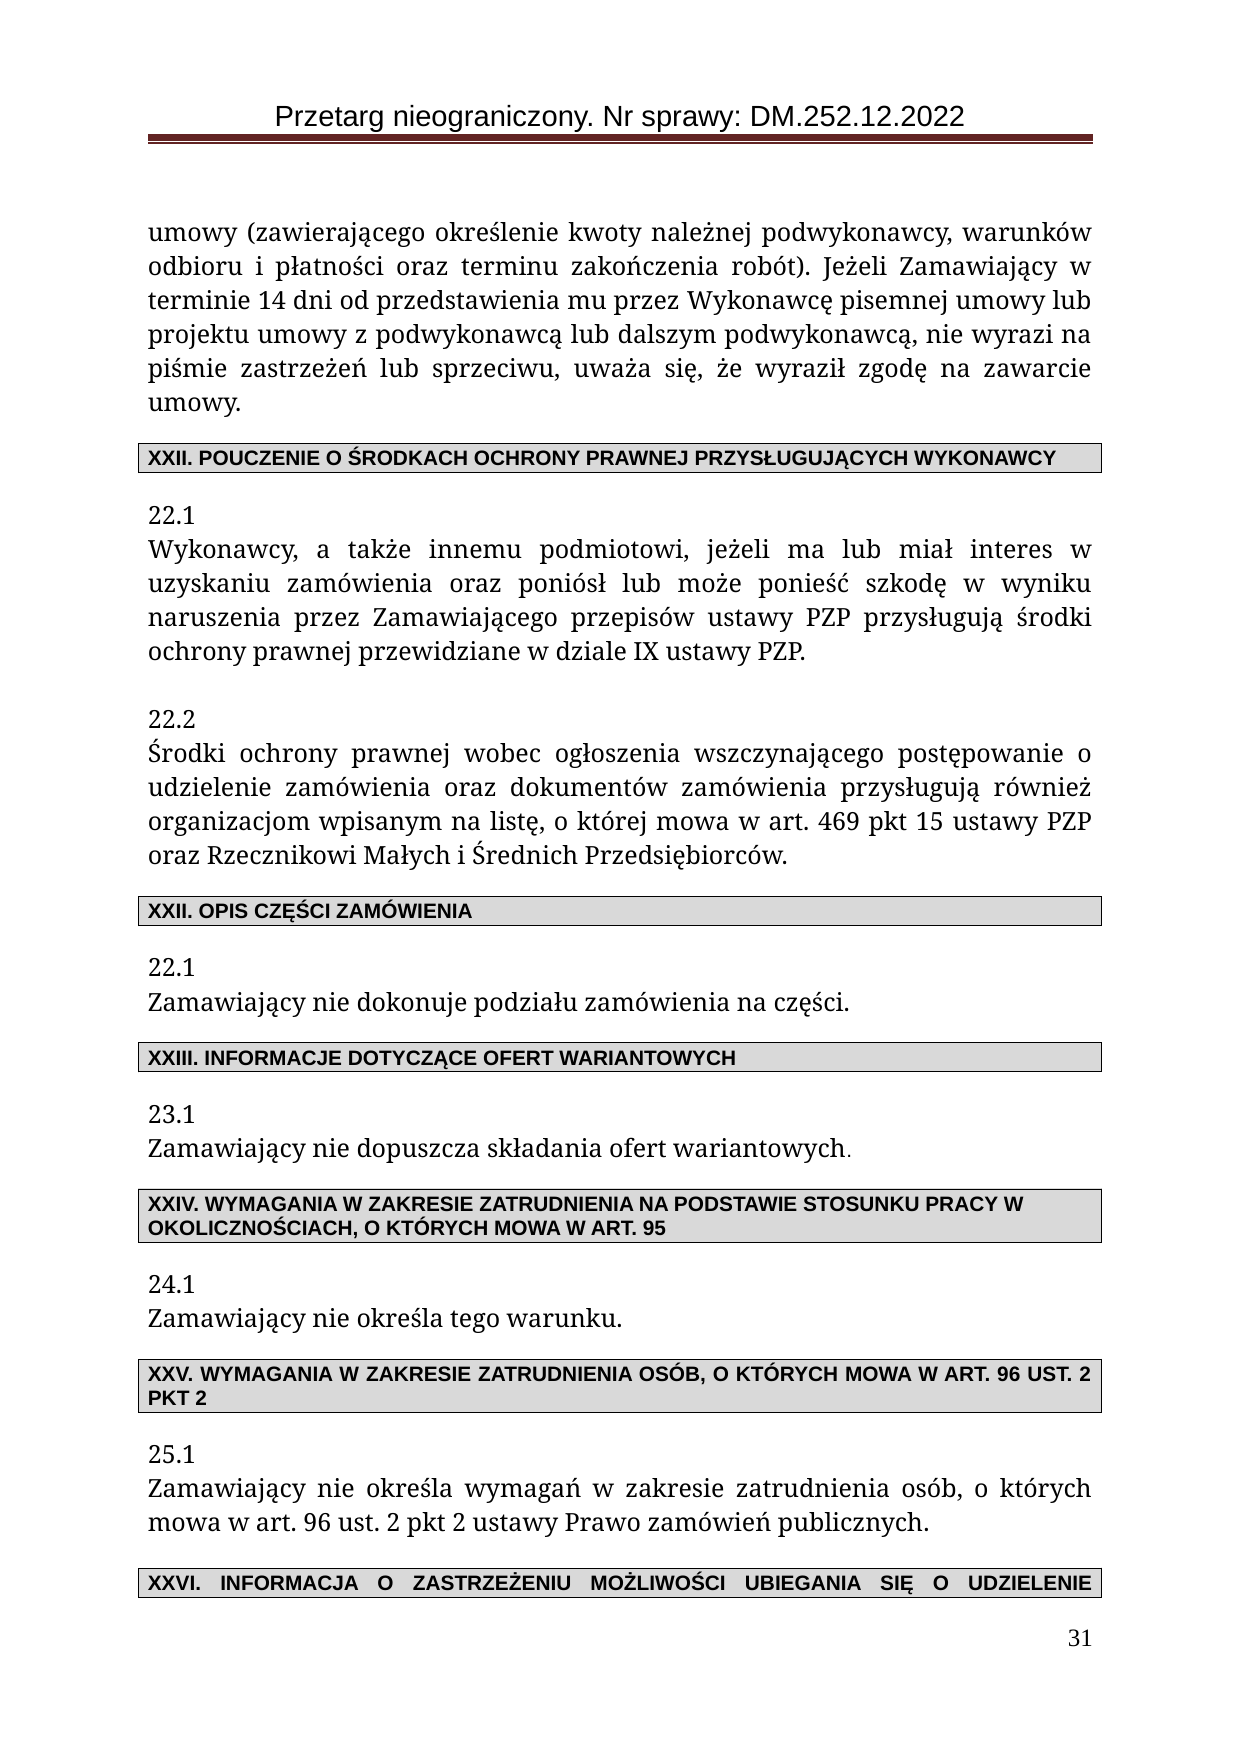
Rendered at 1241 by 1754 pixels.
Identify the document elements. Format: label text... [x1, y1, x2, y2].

text Wykonawcy, a także innemu podmiotowi, jeżeli ma lub miał interes w uzyskaniu zamówienia oraz poniósł lub może ponieść szkodę w wyniku naruszenia przez Zamawiającego przepisów ustawy PZP przysługują środki ochrony prawnej przewidziane w dziale IX ustawy PZP. [148, 531, 1093, 668]
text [148, 215, 1093, 419]
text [139, 1569, 1101, 1597]
text XXII. POUCZENIE O ŚRODKACH OCHRONY PRAWNEJ PRZYSŁUGUJĄCYCH WYKONAWCY [139, 444, 1101, 472]
text 22.1 [148, 950, 1093, 984]
text 22.1 [148, 497, 1093, 531]
text 25.1 [148, 1437, 1093, 1471]
text XXIII. INFORMACJE DOTYCZĄCE OFERT WARIANTOWYCH [139, 1043, 1101, 1071]
text Zamawiający nie dopuszcza składania ofert wariantowych. [148, 1130, 1093, 1164]
text Zamawiający nie dokonuje podziału zamówienia na części. [148, 984, 1093, 1018]
text XXV. WYMAGANIA W ZAKRESIE ZATRUDNIENIA OSÓB, O KTÓRYCH MOWA W ART. 96 UST. 2 PKT 2 [139, 1360, 1101, 1412]
text XXII. OPIS CZĘŚCI ZAMÓWIENIA [139, 897, 1101, 925]
text Zamawiający nie określa tego warunku. [148, 1301, 1093, 1335]
text 23.1 [148, 1096, 1093, 1130]
text 24.1 [148, 1267, 1093, 1301]
text XXIV. WYMAGANIA W ZAKRESIE ZATRUDNIENIA NA PODSTAWIE STOSUNKU PRACY W OKOLICZNOŚCIACH, O KTÓRYCH MOWA W ART. 95 [139, 1190, 1101, 1242]
text Środki ochrony prawnej wobec ogłoszenia wszczynającego postępowanie o udzielenie zamówienia oraz dokumentów zamówienia przysługują również organizacjom wpisanym na listę, o której mowa w art. 469 pkt 15 ustawy PZP oraz Rzecznikowi Małych i Średnich Przedsiębiorców. [148, 736, 1093, 872]
text 22.2 [148, 702, 1093, 736]
text Zamawiający nie określa wymagań w zakresie zatrudnienia osób, o których mowa w art. 96 ust. 2 pkt 2 ustawy Prawo zamówień publicznych. [148, 1471, 1093, 1539]
